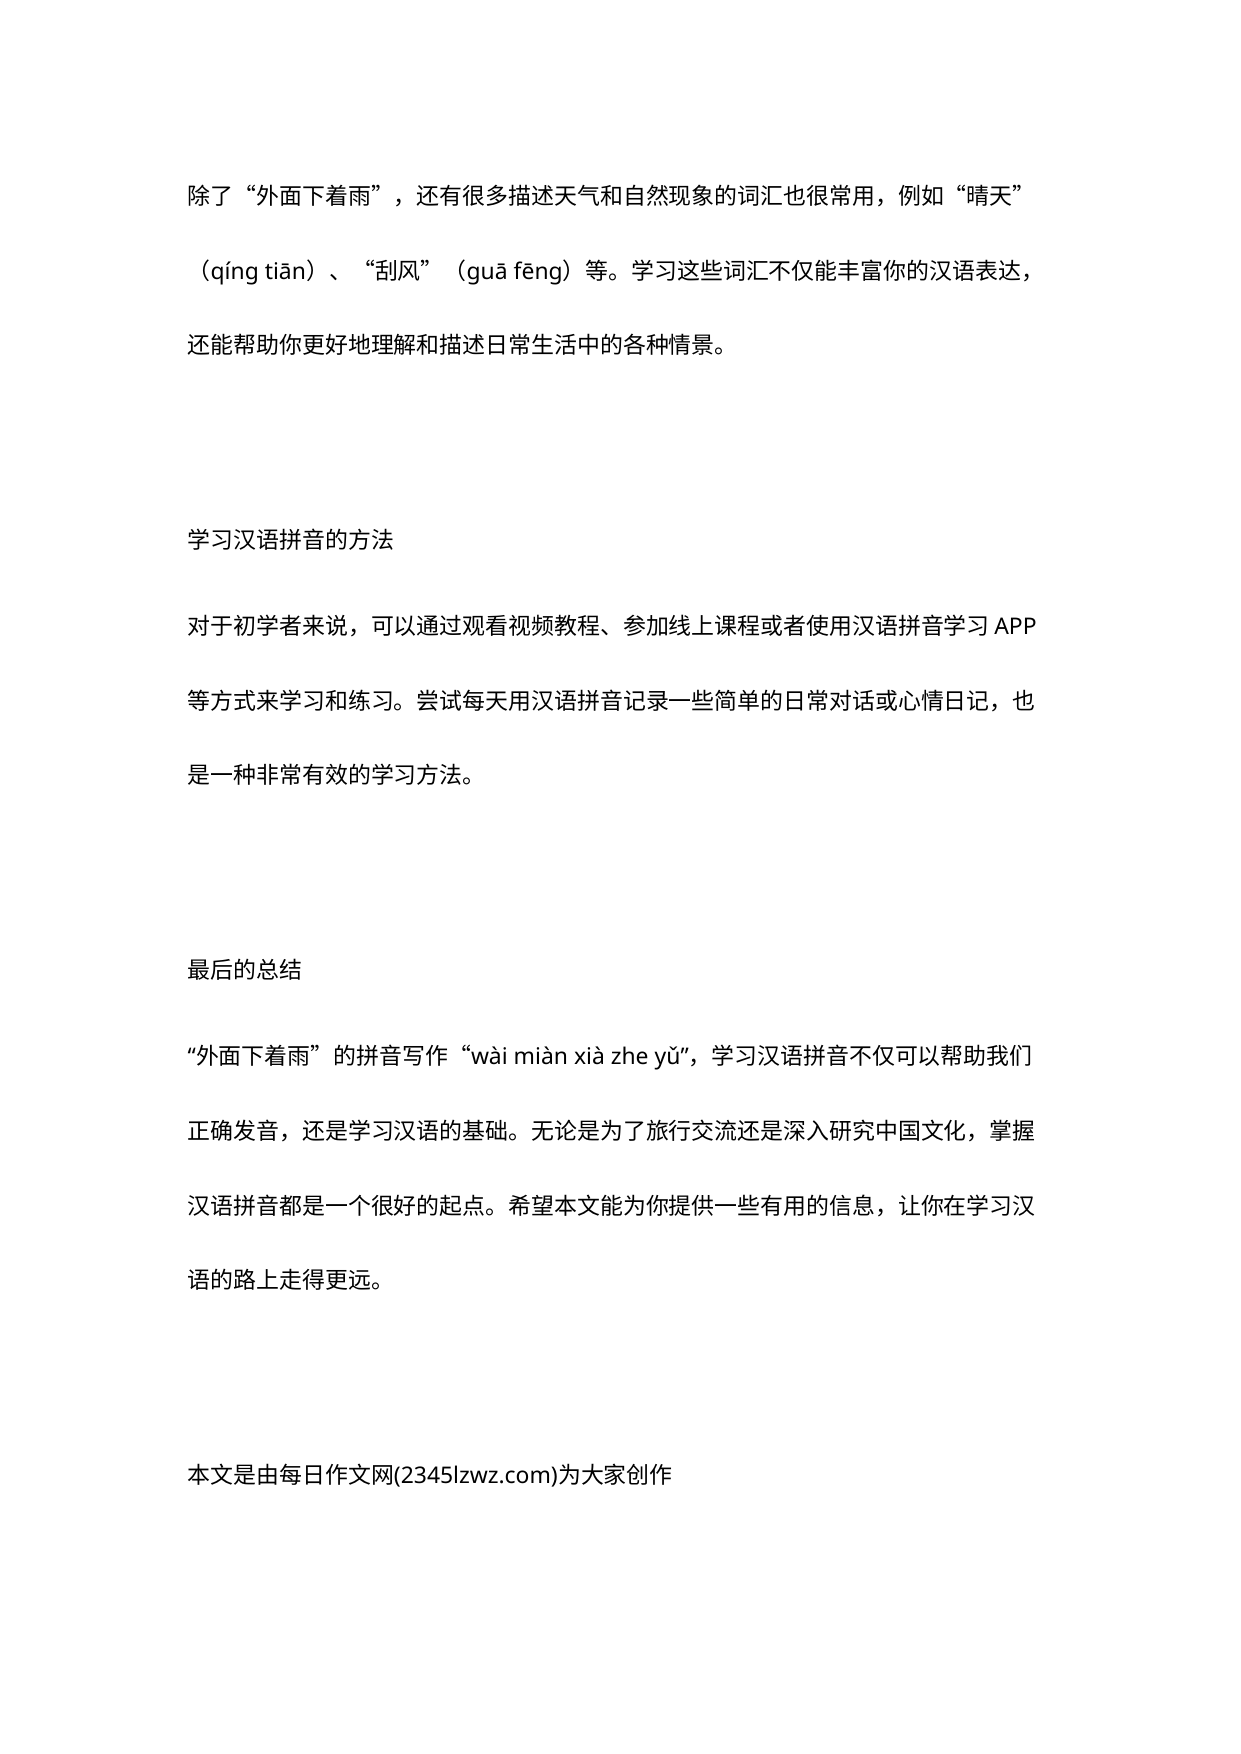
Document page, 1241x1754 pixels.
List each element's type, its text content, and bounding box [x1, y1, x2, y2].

text 学习汉语拼音的方法 [187, 506, 1053, 571]
text 除了“外面下着雨”，还有很多描述天气和自然现象的词汇也很常用，例如“晴天”（qíng tiān）、“刮风”（guā fēng）等。学习这些词汇不仅能丰富你的汉语表达，还能帮助你更好地理解和描述日常生活中的各种情景。 [187, 162, 1053, 376]
text 对于初学者来说，可以通过观看视频教程、参加线上课程或者使用汉语拼音学习APP等方式来学习和练习。尝试每天用汉语拼音记录一些简单的日常对话或心情日记，也是一种非常有效的学习方法。 [187, 592, 1053, 807]
text “外面下着雨”的拼音写作“wài miàn xià zhe yǔ”，学习汉语拼音不仅可以帮助我们正确发音，还是学习汉语的基础。无论是为了旅行交流还是深入研究中国文化，掌握汉语拼音都是一个很好的起点。希望本文能为你提供一些有用的信息，让你在学习汉语的路上走得更远。 [187, 1022, 1053, 1311]
text 最后的总结 [187, 936, 1053, 1001]
text 本文是由每日作文网(2345lzwz.com)为大家创作 [187, 1441, 1053, 1506]
